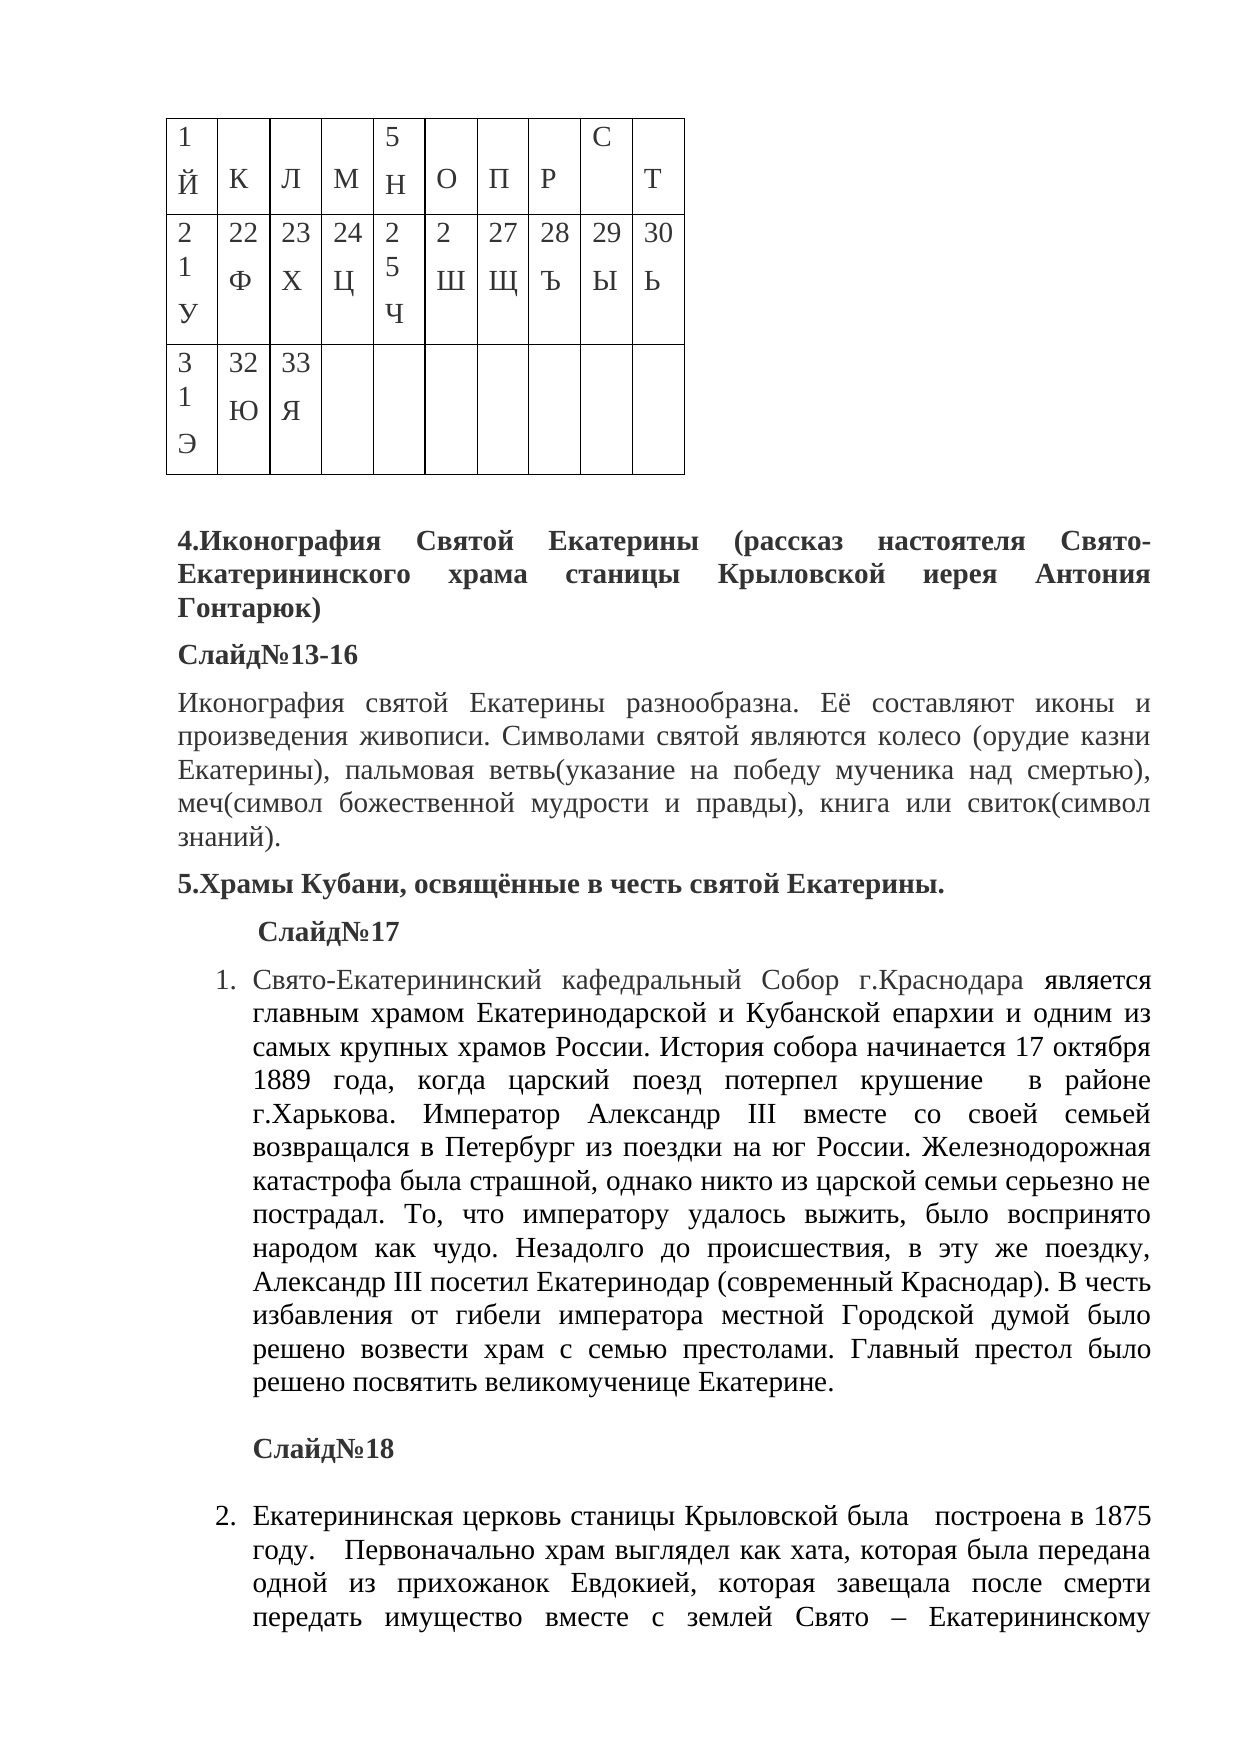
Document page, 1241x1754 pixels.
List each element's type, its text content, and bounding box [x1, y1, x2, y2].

text Слайд№13-16 [177, 637, 1152, 671]
table_cell [374, 345, 424, 474]
table_cell 18 Р [529, 119, 580, 214]
table_cell 2 Ш [426, 215, 477, 344]
table_cell 19 С [581, 119, 632, 214]
table_cell 12 К [218, 119, 269, 214]
table_cell 15 Н [374, 119, 424, 214]
table_cell 16 О [426, 119, 477, 214]
table_cell 24 Ц [322, 215, 373, 344]
text 5.Храмы Кубани, освящённые в честь святой Екатерины. [177, 867, 1152, 900]
table_cell 14 М [322, 119, 373, 214]
text Иконография святой Екатерины разнообразна. Её составляют иконы и произведения живописи. Символами святой являются колесо (орудие казни Екатерины), пальмовая ветвь(указание на победу мученика над смертью), меч(символ божественной мудрости и правды), книга или свиток(символ знаний). [177, 685, 1152, 853]
table_cell 32 Ю [218, 345, 269, 474]
table_cell 29 Ы [581, 215, 632, 344]
table_cell 31 Э [167, 345, 217, 474]
table_cell 25 Ч [374, 215, 424, 344]
table_cell 27 Щ [478, 215, 528, 344]
table_cell [478, 345, 528, 474]
table_cell [529, 345, 580, 474]
text 4.Иконография Святой Екатерины (рассказ настоятеля Свято-Екатерининского храма станицы Крыловской иерея Антония Гонтарюк) [177, 523, 1152, 623]
table_cell 30 Ь [633, 215, 684, 344]
table_cell 23 Х [271, 215, 321, 344]
list Свято-Екатерининский кафедральный Собор г.Краснодара является главным храмом Екатеринодарской и Кубанской епархии и одним из самых крупных храмов России. История собора начинается 17 октября 1889 года, когда царский поезд потерпел крушение в районе г.Харькова. Император Александр III вместе со своей семьей возвращался в Петербург из поездки на юг России. Железнодорожная катастрофа была страшной, однако никто из царской семьи серьезно не пострадал. То, что императору удалось выжить, было воспринято народом как чудо. Незадолго до происшествия, в эту же поездку, Александр III посетил Екатеринодар (современный Краснодар). В честь избавления от гибели императора местной Городской думой было решено возвести храм с семью престолами. Главный престол было решено посвятить великомученице Екатерине. [215, 962, 1152, 1398]
table_cell [581, 345, 632, 474]
list Слайд№18 [252, 1431, 1152, 1465]
table_cell [322, 345, 373, 474]
table_cell 20 Т [633, 119, 684, 214]
table_cell [426, 345, 477, 474]
table_cell 17 П [478, 119, 528, 214]
table_cell 11 Й [167, 119, 217, 214]
table_cell 13 Л [271, 119, 321, 214]
table_cell 22 Ф [218, 215, 269, 344]
table_cell 21 У [167, 215, 217, 344]
text Слайд№17 [177, 914, 1152, 948]
table_cell 33 Я [271, 345, 321, 474]
table_cell [633, 345, 684, 474]
table_cell 28 Ъ [529, 215, 580, 344]
